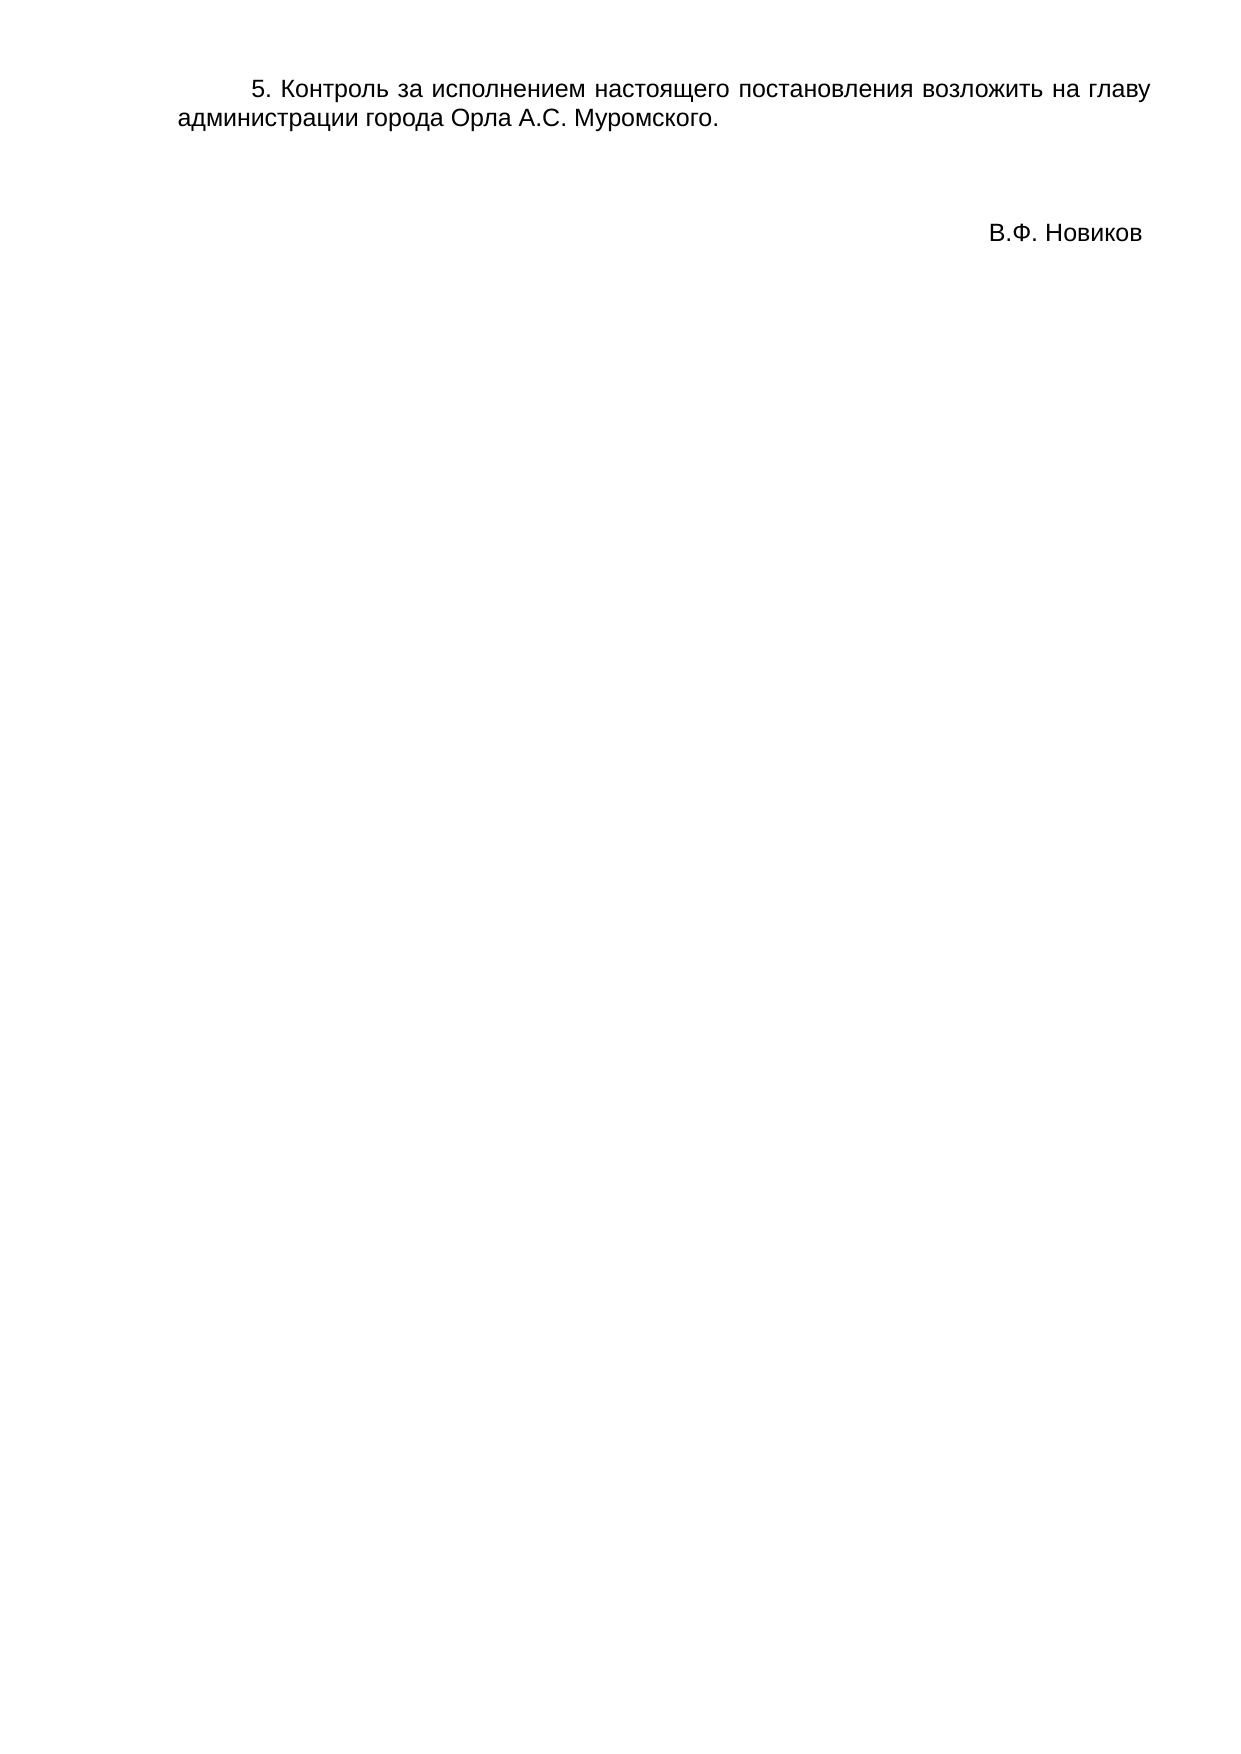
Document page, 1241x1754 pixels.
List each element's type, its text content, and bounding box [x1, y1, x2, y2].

text 5. Контроль за исполнением настоящего постановления возложить на главу администрации города Орла А.С. Муромского. [177, 74, 1152, 131]
text В.Ф. Новиков [177, 218, 1152, 246]
